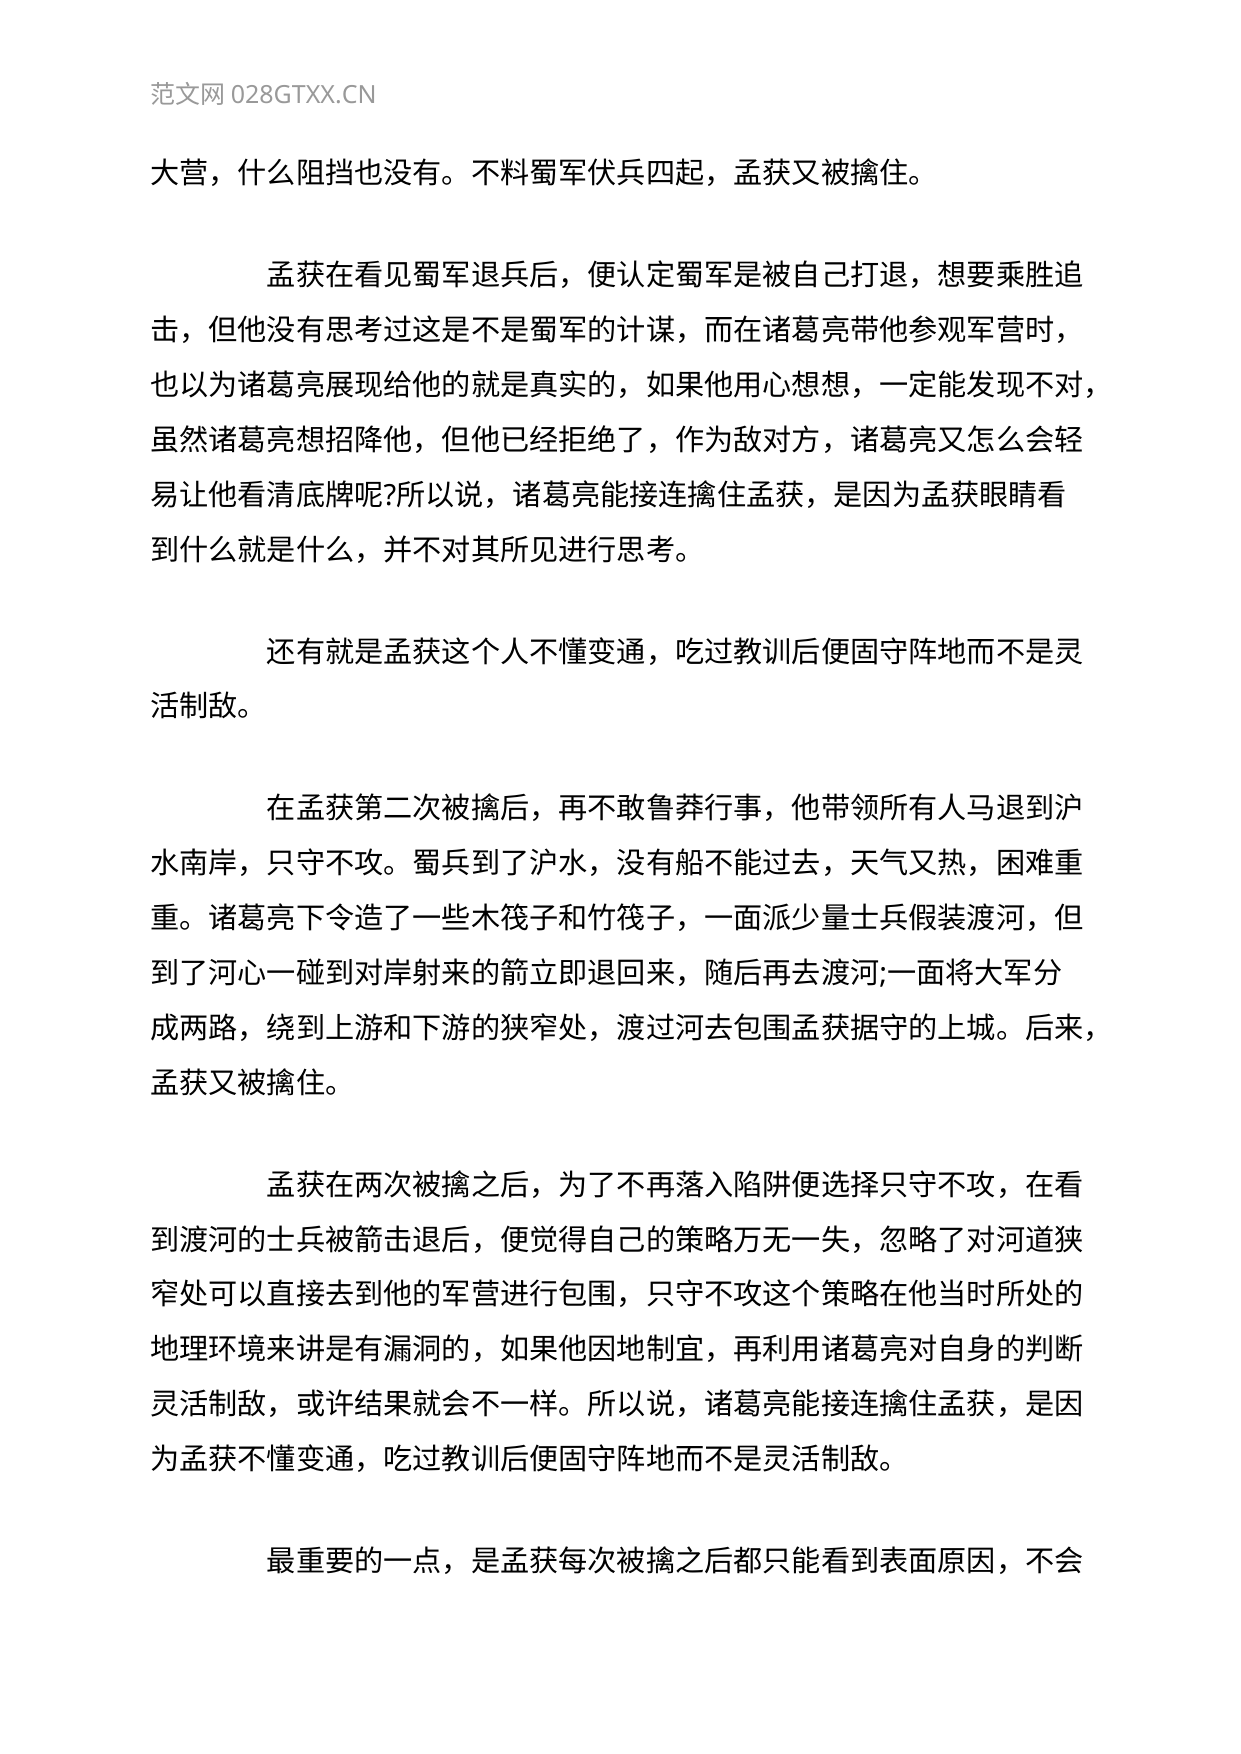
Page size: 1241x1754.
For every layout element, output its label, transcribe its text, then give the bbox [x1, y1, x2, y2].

text 孟获在看见蜀军退兵后，便认定蜀军是被自己打退，想要乘胜追击，但他没有思考过这是不是蜀军的计谋，而在诸葛亮带他参观军营时，也以为诸葛亮展现给他的就是真实的，如果他用心想想，一定能发现不对，虽然诸葛亮想招降他，但他已经拒绝了，作为敌对方，诸葛亮又怎么会轻易让他看清底牌呢?所以说，诸葛亮能接连擒住孟获，是因为孟获眼睛看到什么就是什么，并不对其所见进行思考。 [150, 252, 1090, 569]
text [150, 1537, 1090, 1580]
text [150, 150, 1090, 192]
text 在孟获第二次被擒后，再不敢鲁莽行事，他带领所有人马退到沪水南岸，只守不攻。蜀兵到了沪水，没有船不能过去，天气又热，困难重重。诸葛亮下令造了一些木筏子和竹筏子，一面派少量士兵假装渡河，但到了河心一碰到对岸射来的箭立即退回来，随后再去渡河;一面将大军分成两路，绕到上游和下游的狭窄处，渡过河去包围孟获据守的上城。后来，孟获又被擒住。 [150, 785, 1090, 1102]
text 孟获在两次被擒之后，为了不再落入陷阱便选择只守不攻，在看到渡河的士兵被箭击退后，便觉得自己的策略万无一失，忽略了对河道狭窄处可以直接去到他的军营进行包围，只守不攻这个策略在他当时所处的地理环境来讲是有漏洞的，如果他因地制宜，再利用诸葛亮对自身的判断灵活制敌，或许结果就会不一样。所以说，诸葛亮能接连擒住孟获，是因为孟获不懂变通，吃过教训后便固守阵地而不是灵活制敌。 [150, 1161, 1090, 1478]
text 还有就是孟获这个人不懂变通，吃过教训后便固守阵地而不是灵活制敌。 [150, 628, 1090, 725]
